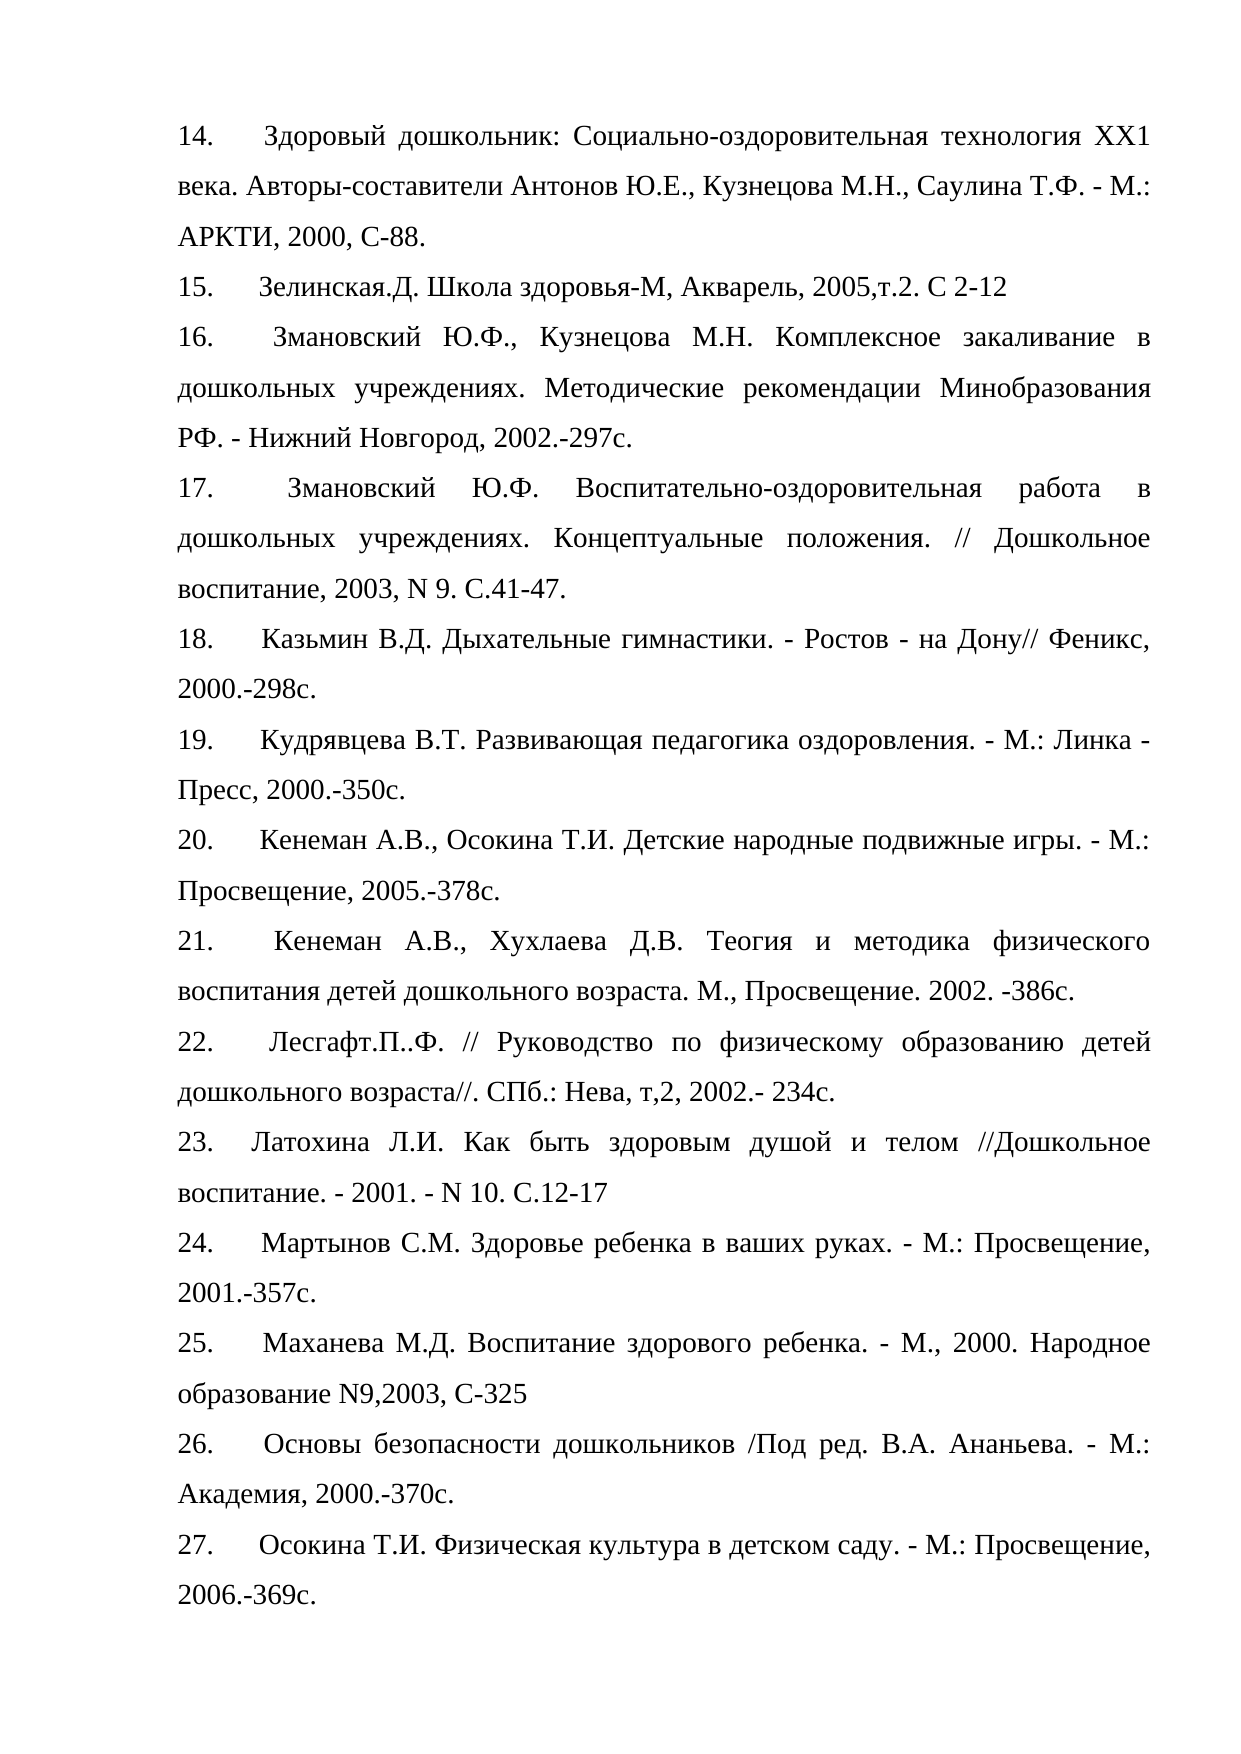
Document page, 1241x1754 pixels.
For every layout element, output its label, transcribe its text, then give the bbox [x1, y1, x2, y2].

list Осокина Т.И. Физическая культура в детском саду. - М.: Просвещение, 2006.-369с. [177, 1527, 1152, 1611]
list Латохина Л.И. Как быть здоровым душой и телом //Дошкольное воспитание. - 2001. - N 10. С.12-17 [177, 1124, 1152, 1208]
list Кенеман А.В., Осокина Т.И. Детские народные подвижные игры. - М.: Просвещение, 2005.-378с. [177, 822, 1152, 906]
list Кудрявцева В.Т. Развивающая педагогика оздоровления. - М.: Линка - Пресс, 2000.-350с. [177, 722, 1152, 806]
list Зелинская.Д. Школа здоровья-М, Акварель, 2005,т.2. С 2-12 [177, 269, 1152, 303]
list Казьмин В.Д. Дыхательные гимнастики. - Ростов - на Дону// Феникс, 2000.-298с. [177, 621, 1152, 705]
list Основы безопасности дошкольников /Под ред. В.А. Ананьева. - М.: Академия, 2000.-370с. [177, 1426, 1152, 1510]
list Кенеман А.В., Хухлаева Д.В. Теогия и методика физического воспитания детей дошкольного возраста. М., Просвещение. 2002. -386с. [177, 923, 1152, 1007]
list Маханева М.Д. Воспитание здорового ребенка. - М., 2000. Народное образование N9,2003, С-325 [177, 1326, 1152, 1409]
list Змановский Ю.Ф., Кузнецова М.Н. Комплексное закаливание в дошкольных учреждениях. Методические рекомендации Минобразования РФ. - Нижний Новгород, 2002.-297с. [177, 319, 1152, 453]
list Мартынов С.М. Здоровье ребенка в ваших руках. - М.: Просвещение, 2001.-357с. [177, 1225, 1152, 1309]
list Лесгафт.П..Ф. // Руководство по физическому образованию детей дошкольного возраста//. СПб.: Нева, т,2, 2002.- 234с. [177, 1024, 1152, 1108]
list Здоровый дошкольник: Социально-оздоровительная технология ХХ1 века. Авторы-составители Антонов Ю.Е., Кузнецова М.Н., Саулина Т.Ф. - М.: АРКТИ, 2000, С-88. [177, 118, 1152, 252]
list Змановский Ю.Ф. Воспитательно-оздоровительная работа в дошкольных учреждениях. Концептуальные положения. // Дошкольное воспитание, 2003, N 9. С.41-47. [177, 470, 1152, 604]
